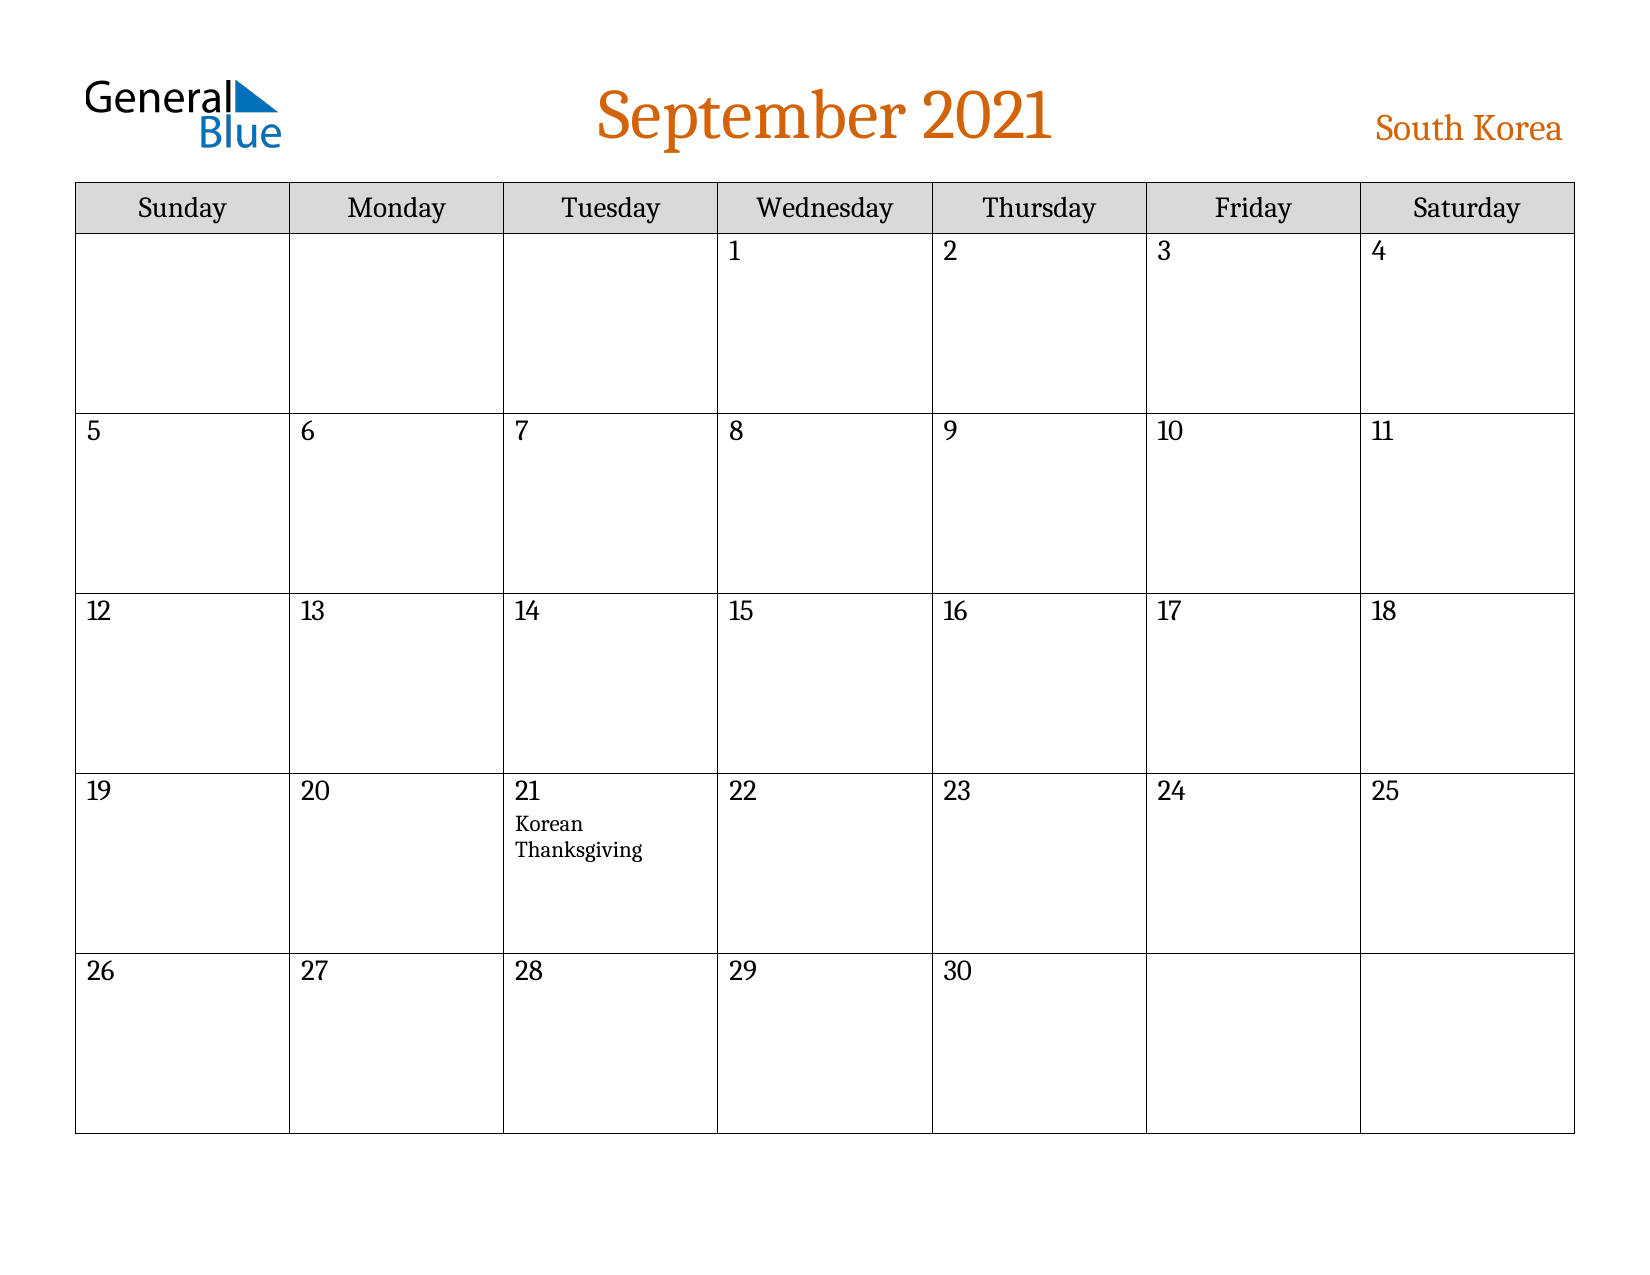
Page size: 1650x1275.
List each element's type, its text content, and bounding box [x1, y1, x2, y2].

table_cell 30 [933, 954, 1146, 990]
table_cell 29 [718, 954, 932, 990]
table_cell [76, 630, 289, 773]
table_cell 24 [1147, 774, 1360, 810]
table_cell 2 [933, 234, 1146, 270]
table_cell 9 [933, 414, 1146, 450]
table_cell [504, 990, 717, 1133]
table_cell 15 [718, 594, 932, 630]
table_cell [1147, 630, 1360, 773]
table_cell 25 [1361, 774, 1574, 810]
table_cell [290, 270, 503, 413]
table_cell [933, 630, 1146, 773]
table_cell [76, 270, 289, 413]
table_cell [504, 270, 717, 413]
table_cell [504, 234, 717, 270]
table_cell [933, 270, 1146, 413]
table_cell [1147, 450, 1360, 593]
table_cell [76, 450, 289, 593]
table_cell [504, 450, 717, 593]
table_cell 5 [76, 414, 289, 450]
table_cell [718, 990, 932, 1133]
table_cell 28 [504, 954, 717, 990]
table_cell [1147, 954, 1360, 990]
table_cell 22 [718, 774, 932, 810]
table_cell [290, 630, 503, 773]
table_cell 1 [718, 234, 932, 270]
table_cell 20 [290, 774, 503, 810]
table_cell 3 [1147, 234, 1360, 270]
table_cell [76, 234, 289, 270]
table_cell 27 [290, 954, 503, 990]
table_cell [1147, 270, 1360, 413]
table_cell 19 [76, 774, 289, 810]
table_cell Thursday [933, 183, 1146, 233]
table_cell 18 [1361, 594, 1574, 630]
table_header South Korea [1146, 75, 1574, 182]
table_cell [933, 810, 1146, 953]
table_header [76, 75, 503, 182]
table_header September 2021 [504, 75, 1146, 182]
table_cell [1147, 810, 1360, 953]
table_cell [718, 270, 932, 413]
table_cell Monday [290, 183, 503, 233]
table_cell Korean Thanksgiving [504, 810, 717, 953]
table_cell Tuesday [504, 183, 717, 233]
table_cell 11 [1361, 414, 1574, 450]
table_cell [1147, 990, 1360, 1133]
table_cell [504, 630, 717, 773]
table_cell [290, 450, 503, 593]
table_cell Wednesday [718, 183, 932, 233]
table_cell 17 [1147, 594, 1360, 630]
table_cell 8 [718, 414, 932, 450]
table_cell [933, 450, 1146, 593]
table_cell 7 [504, 414, 717, 450]
table_cell 26 [76, 954, 289, 990]
table_cell 14 [504, 594, 717, 630]
table_cell [718, 630, 932, 773]
table_cell 13 [290, 594, 503, 630]
table_cell 23 [933, 774, 1146, 810]
table_cell [718, 810, 932, 953]
table_cell Sunday [76, 183, 289, 233]
table_cell [76, 810, 289, 953]
table_cell [1361, 810, 1574, 953]
table_cell 10 [1147, 414, 1360, 450]
table_cell 6 [290, 414, 503, 450]
table_cell [1361, 270, 1574, 413]
table_cell [290, 810, 503, 953]
table_cell [76, 990, 289, 1133]
table_cell 12 [76, 594, 289, 630]
table_cell [933, 990, 1146, 1133]
table_cell Friday [1147, 183, 1360, 233]
table_cell 4 [1361, 234, 1574, 270]
table_cell [1361, 630, 1574, 773]
table_cell [718, 450, 932, 593]
table_cell Saturday [1361, 183, 1574, 233]
table_cell 21 [504, 774, 717, 810]
table_cell [290, 990, 503, 1133]
table_cell 16 [933, 594, 1146, 630]
table_cell [1361, 990, 1574, 1133]
picture [86, 80, 281, 148]
table_cell [1361, 954, 1574, 990]
table_cell [290, 234, 503, 270]
table_cell [1361, 450, 1574, 593]
